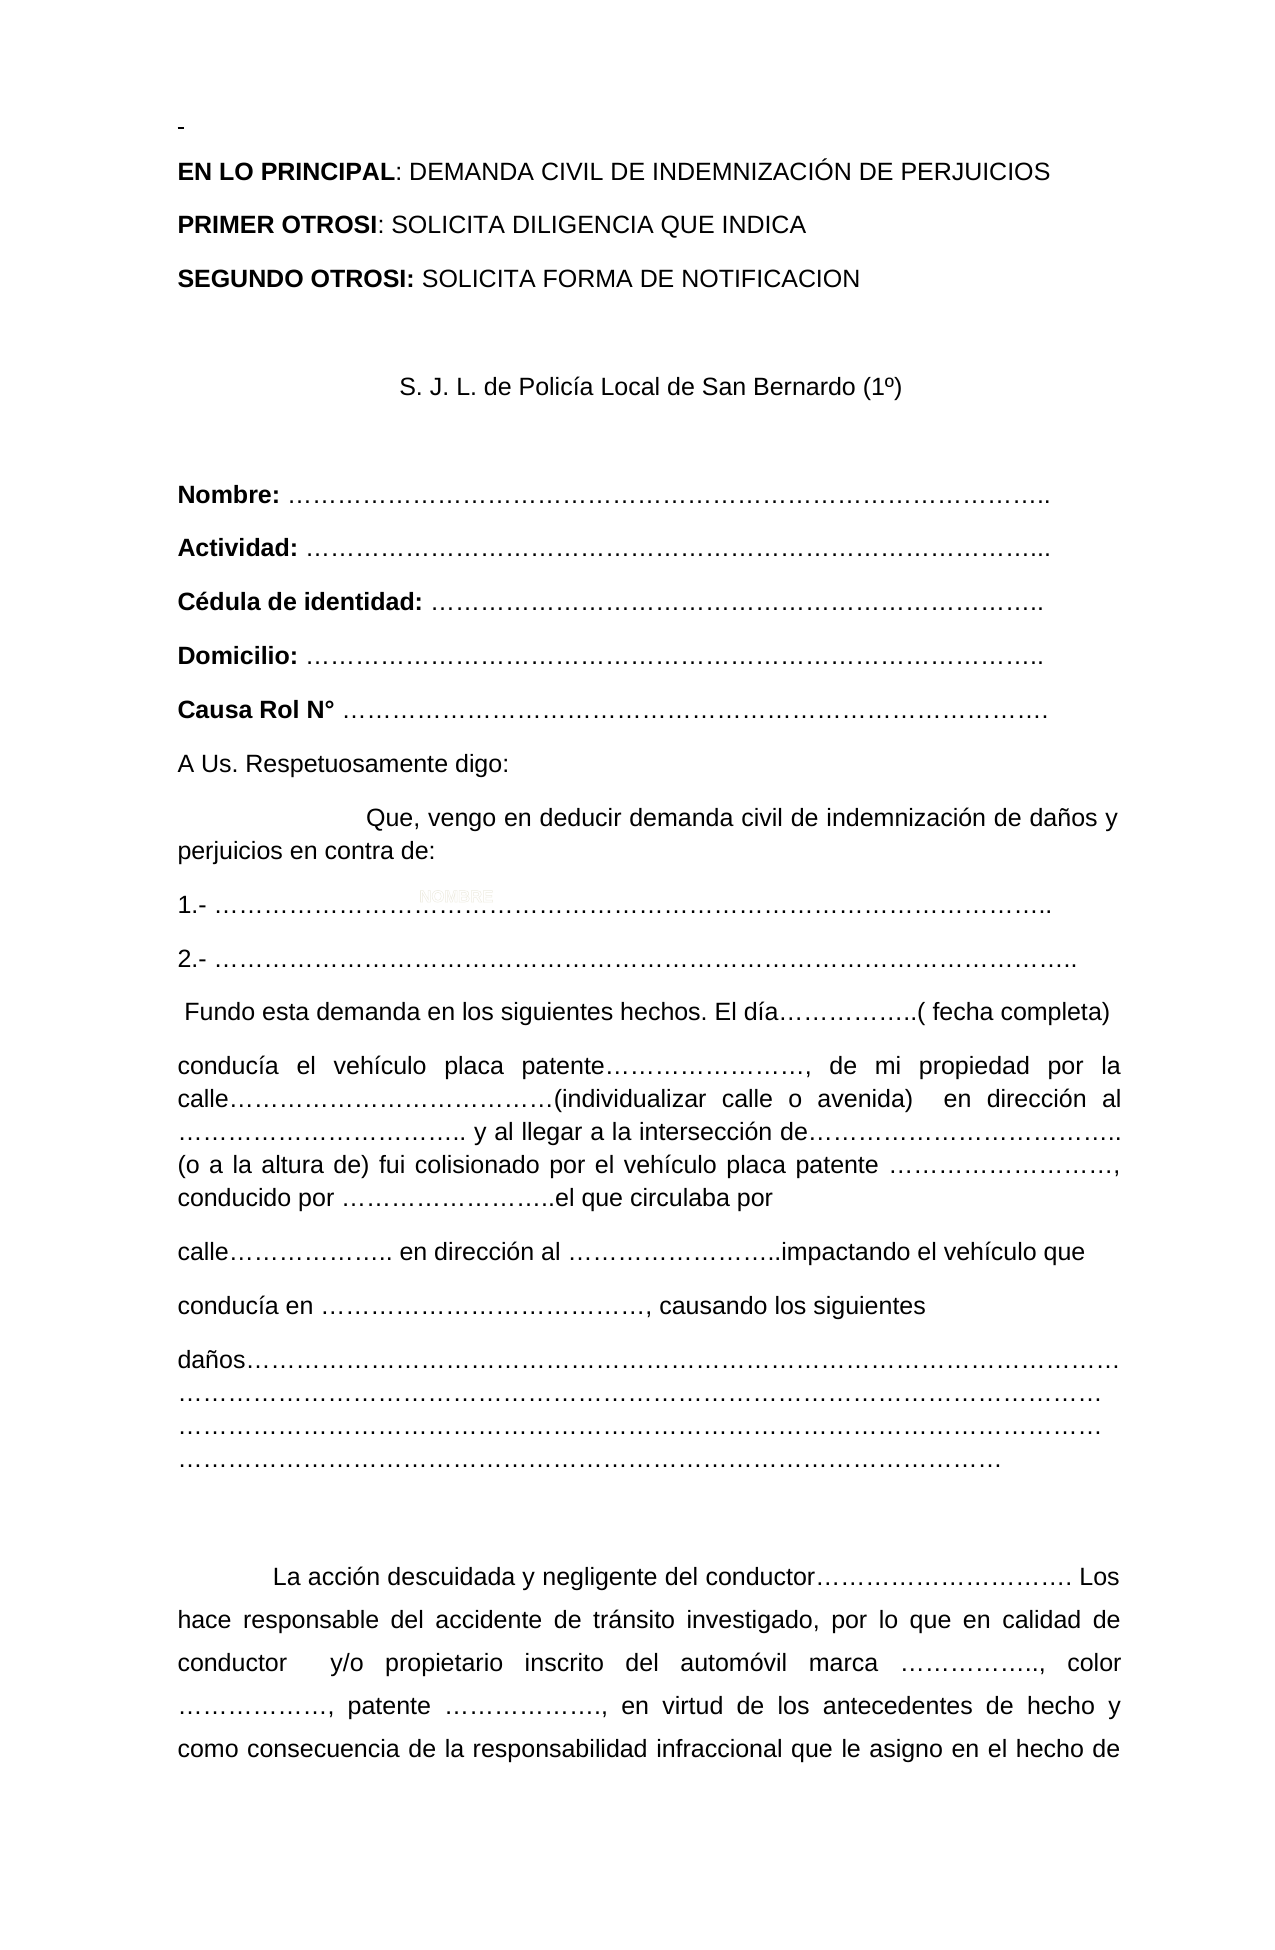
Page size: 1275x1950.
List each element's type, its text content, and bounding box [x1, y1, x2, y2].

text Actividad: ……………………………………………………………………………... [177, 533, 1122, 562]
text EN LO PRINCIPAL: DEMANDA CIVIL DE INDEMNIZACIÓN DE PERJUICIOS [177, 156, 1122, 185]
text A Us. Respetuosamente digo: [177, 749, 1122, 778]
text 1.- ……………………………………………………………………………………….. [177, 890, 1122, 918]
text Domicilio: …………………………………………………………………………….. [177, 641, 1122, 670]
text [177, 1562, 1122, 1763]
text Que, vengo en deducir demanda civil de indemnización de daños y perjuicios en contra de: [177, 803, 1122, 864]
text SEGUNDO OTROSI: SOLICITA FORMA DE NOTIFICACION [177, 264, 1122, 293]
text Cédula de identidad: ……………………………………………………………….. [177, 587, 1122, 616]
text daños………………………………………………………………………………………………………………………………………………………………………………………………………………………………………………………………………………………………………………………………………………………………………………………… [177, 1345, 1122, 1473]
text calle……………….. en dirección al ……………………..impactando el vehículo que [177, 1237, 1122, 1266]
text Nombre: ……………………………………………………………………………….. [177, 479, 1122, 508]
text Causa Rol N° …………………………………………………………………………. [177, 695, 1122, 724]
text conducía el vehículo placa patente……………………, de mi propiedad por la calle…………………………………(individualizar calle o avenida) en dirección al …………………………….. y al llegar a la intersección de………………………………..(o a la altura de) fui colisionado por el vehículo placa patente ………………………, conducido por ……………………..el que circulaba por [177, 1051, 1122, 1212]
text 2.- ………………………………………………………………………………………….. [177, 943, 1122, 972]
text Fundo esta demanda en los siguientes hechos. El día……………..( fecha completa) [177, 997, 1122, 1026]
text S. J. L. de Policía Local de San Bernardo (1º) [177, 372, 1122, 401]
text PRIMER OTROSI: SOLICITA DILIGENCIA QUE INDICA [177, 210, 1122, 239]
text conducía en …………………………………, causando los siguientes [177, 1291, 1122, 1320]
